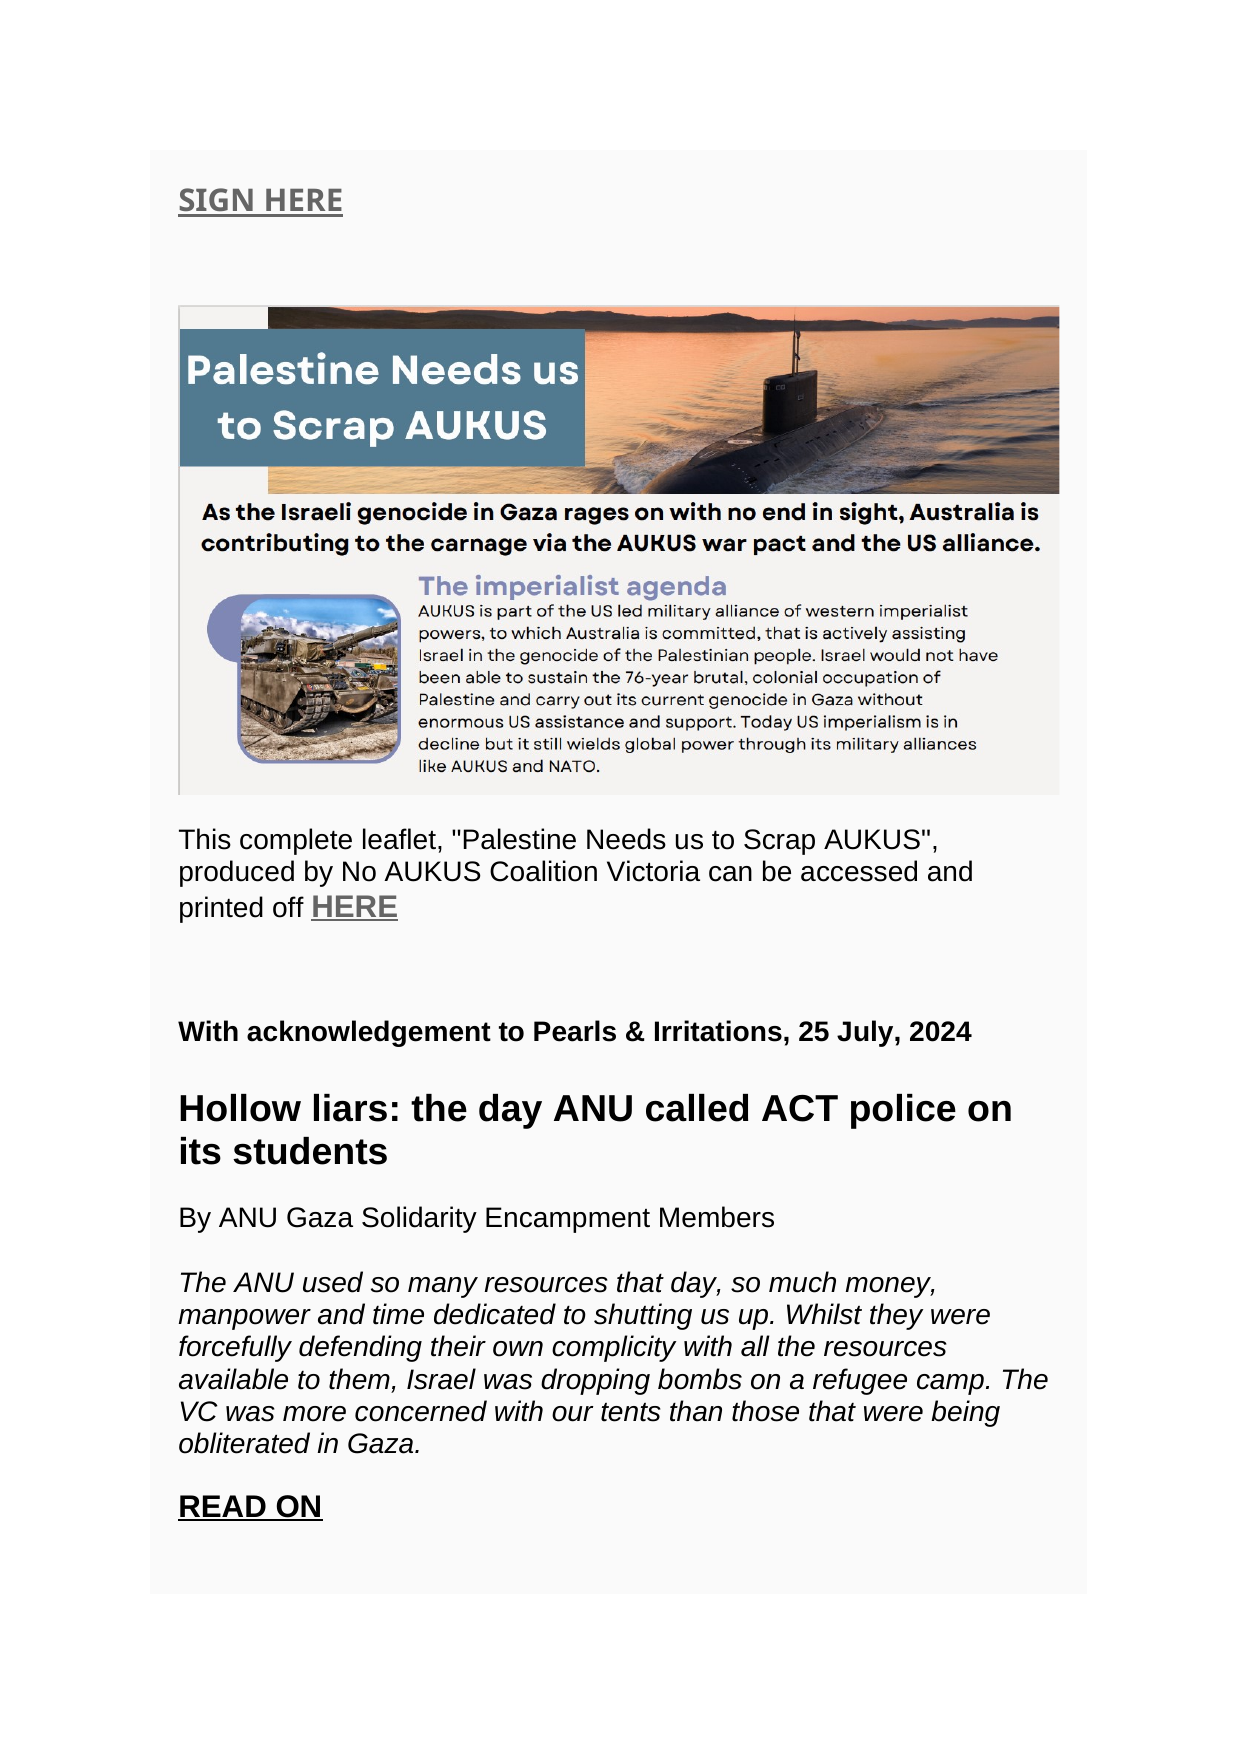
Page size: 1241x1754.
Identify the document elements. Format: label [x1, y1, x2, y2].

picture [178, 305, 1060, 795]
table_header [150, 150, 1087, 1594]
